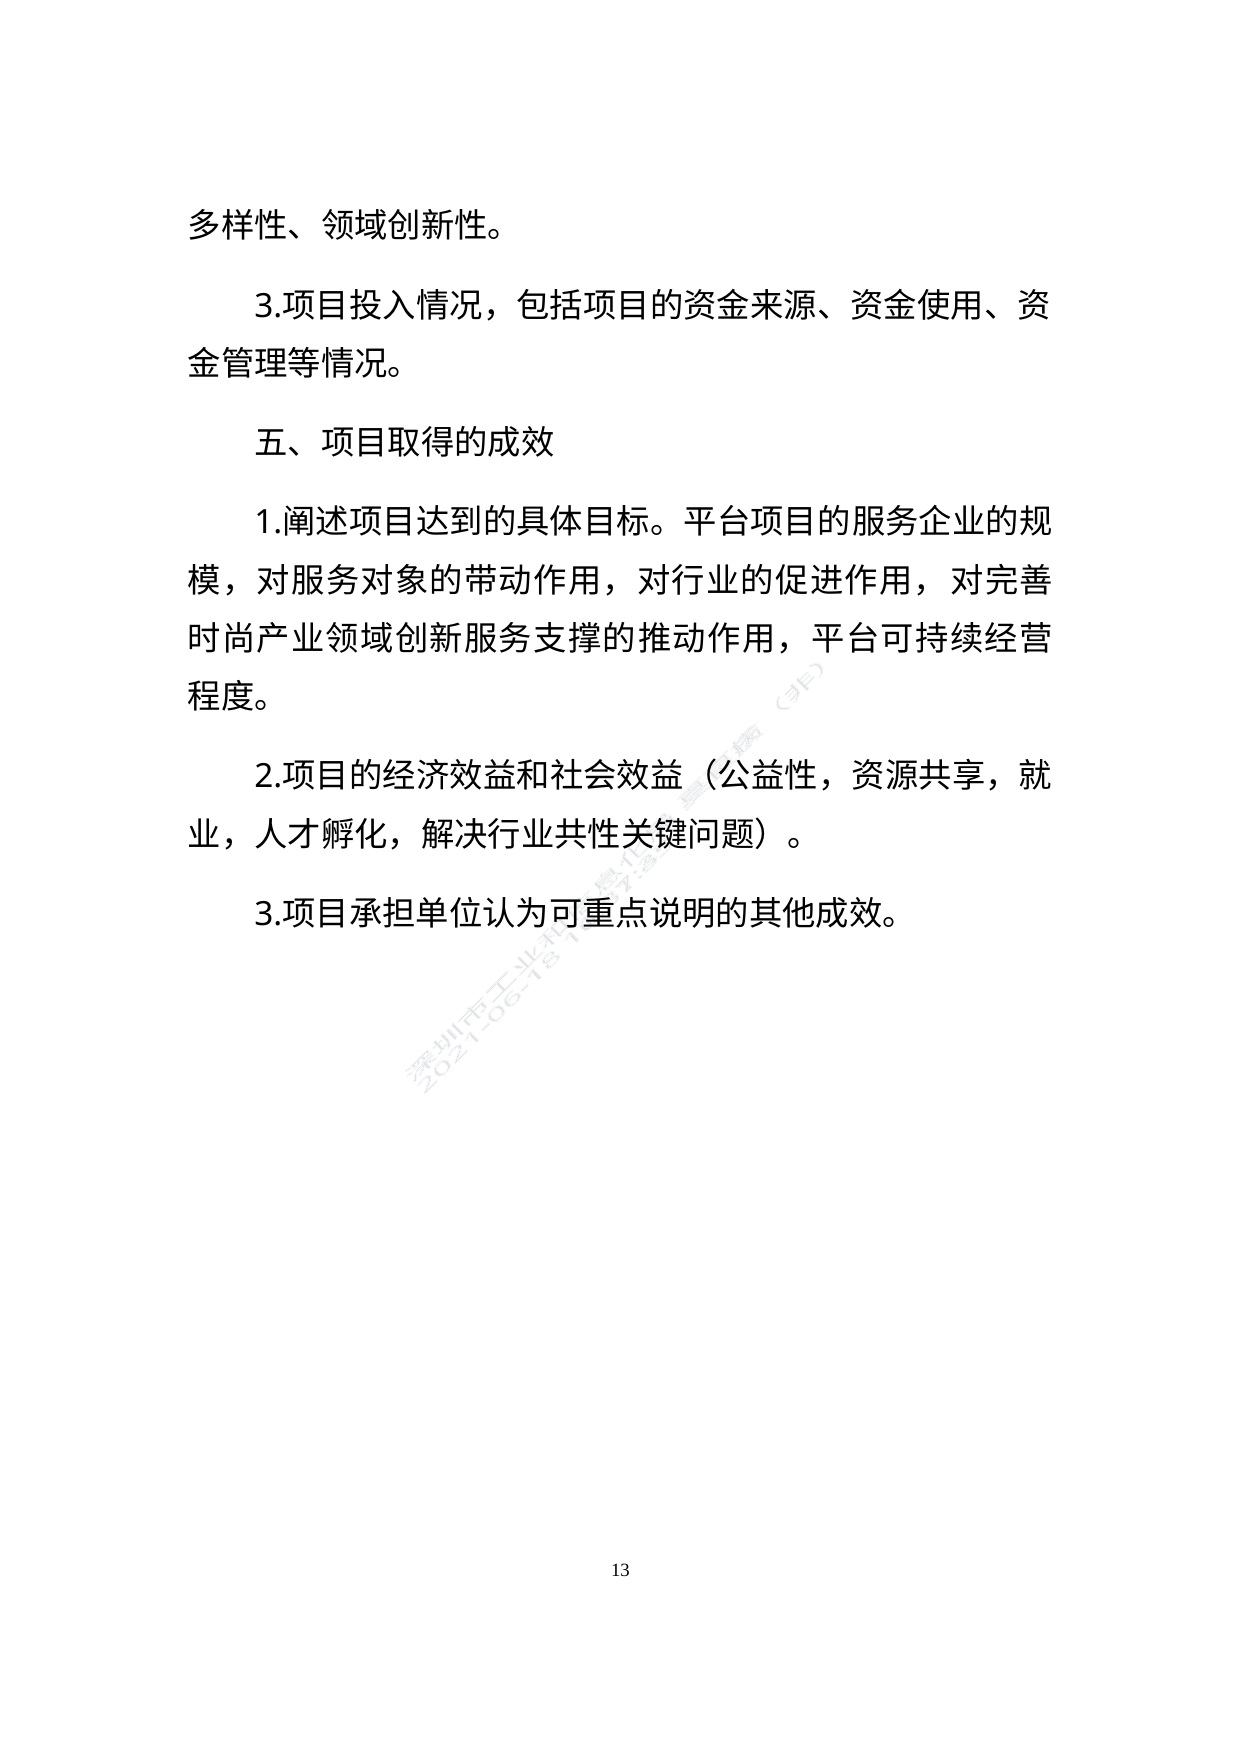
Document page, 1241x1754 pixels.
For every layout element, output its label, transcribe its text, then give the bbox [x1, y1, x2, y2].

text 2.项目的经济效益和社会效益（公益性，资源共享，就业，人才孵化，解决行业共性关键问题）。 [187, 741, 1053, 858]
text 1.阐述项目达到的具体目标。平台项目的服务企业的规模，对服务对象的带动作用，对行业的促进作用，对完善时尚产业领域创新服务支撑的推动作用，平台可持续经营程度。 [187, 487, 1053, 720]
text 3.项目承担单位认为可重点说明的其他成效。 [187, 879, 1053, 937]
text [187, 191, 1053, 249]
text 3.项目投入情况，包括项目的资金来源、资金使用、资金管理等情况。 [187, 270, 1053, 387]
text 五、项目取得的成效 [187, 408, 1053, 466]
